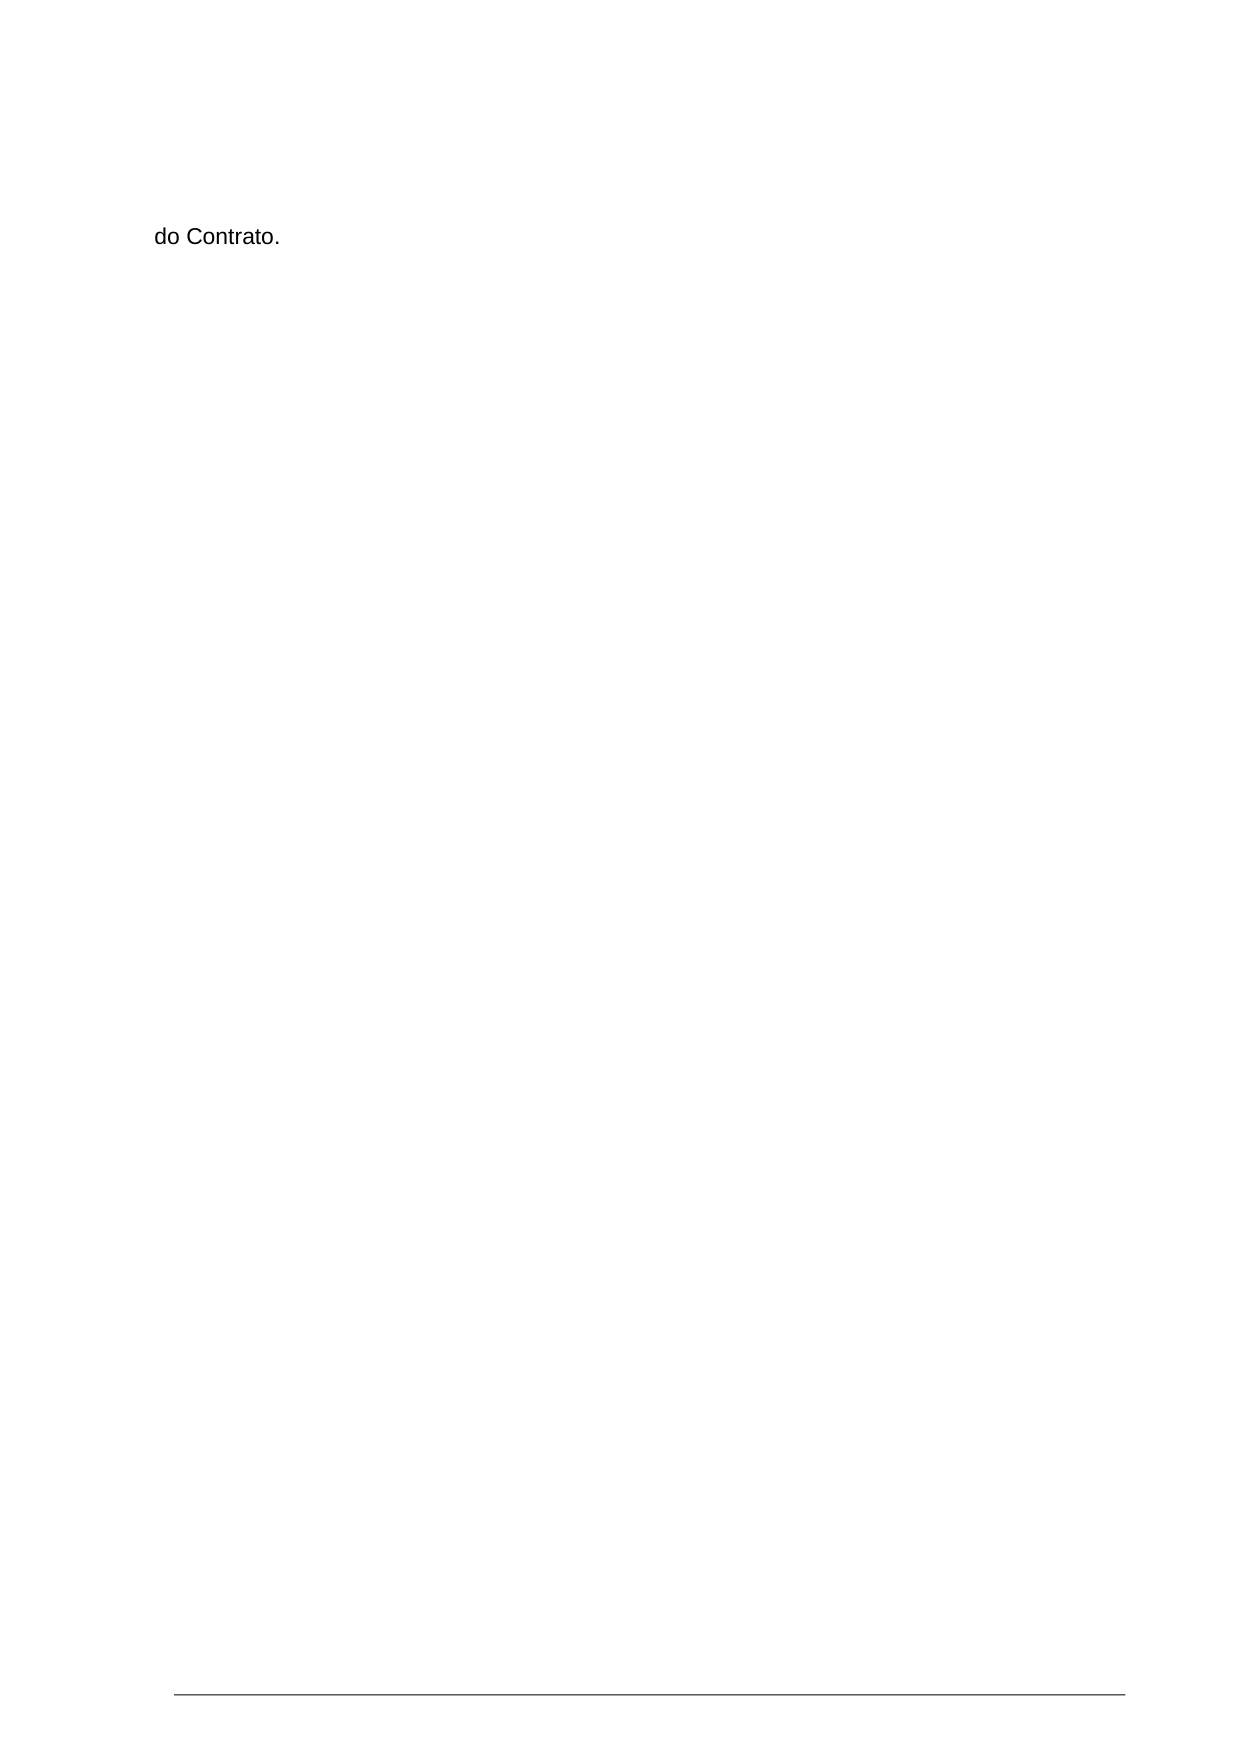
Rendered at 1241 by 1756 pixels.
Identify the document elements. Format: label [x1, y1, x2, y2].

text [154, 223, 1161, 249]
